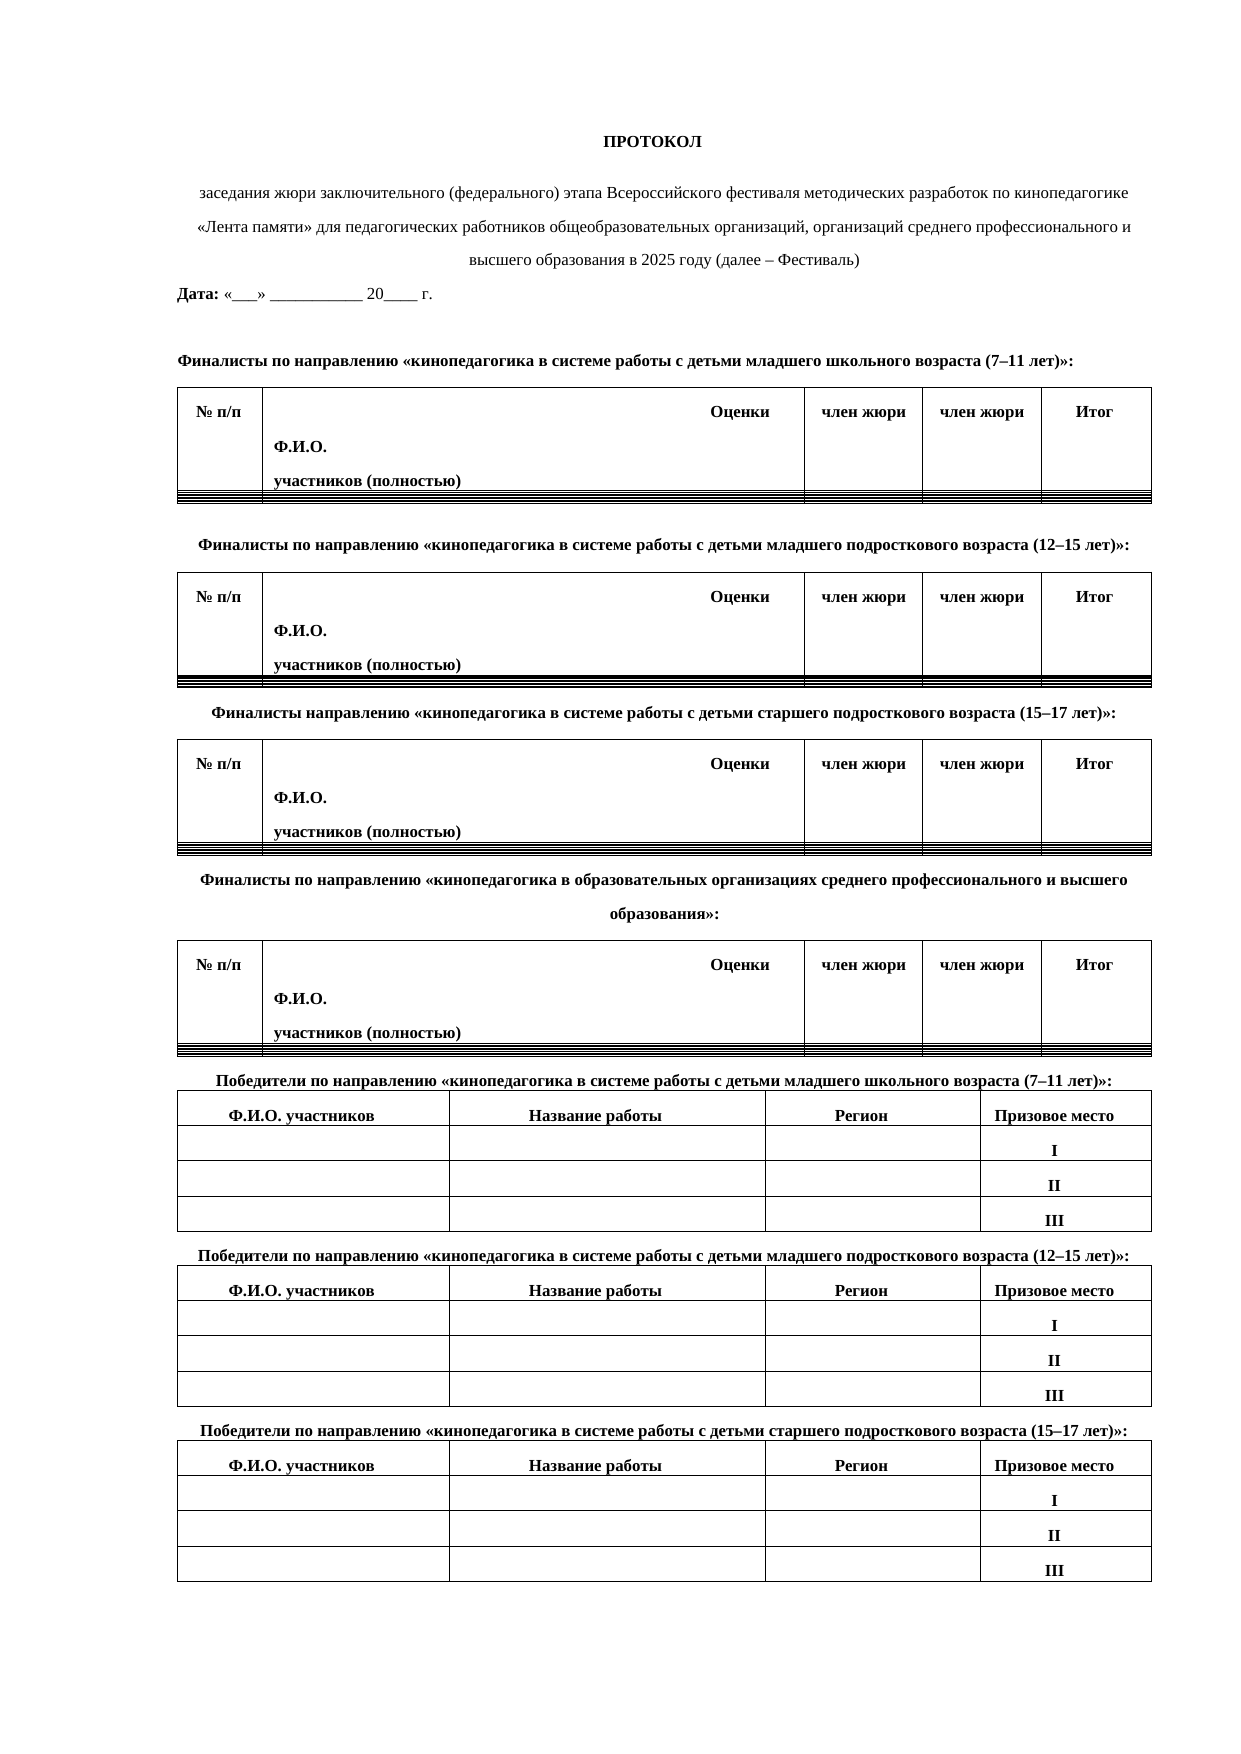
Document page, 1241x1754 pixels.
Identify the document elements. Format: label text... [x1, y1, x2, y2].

table_header № п/п [178, 740, 262, 842]
text Дата: «___» ___________ 20____ г. Финалисты по направлению «кинопедагогика в системе работы с детьми младшего школьного возраста (7–11 лет)»: [177, 269, 1128, 370]
table_cell [450, 1476, 765, 1510]
table_cell II [981, 1161, 1151, 1196]
table_header Оценки Ф.И.О. участников (полностью) [263, 941, 804, 1043]
table_cell [766, 1476, 980, 1510]
table_cell [450, 1301, 765, 1335]
table_header Итог [1042, 573, 1151, 675]
table_header Итог [1042, 388, 1151, 490]
table_cell III [981, 1197, 1151, 1231]
table_header член жюри [923, 740, 1041, 842]
table_cell [178, 1547, 449, 1581]
table_cell [450, 1547, 765, 1581]
text Финалисты по направлению «кинопедагогика в образовательных организациях среднего профессионального и высшего образования»: [177, 856, 1152, 923]
table_cell [178, 1161, 449, 1196]
table_cell [766, 1161, 980, 1196]
table_cell III [981, 1372, 1151, 1406]
table_cell [766, 1372, 980, 1406]
text Победители по направлению «кинопедагогика в системе работы с детьми младшего школьного возраста (7–11 лет)»: [177, 1057, 1152, 1090]
table_header Ф.И.О. участников [178, 1266, 449, 1300]
table_cell [450, 1197, 765, 1231]
table_header Название работы [450, 1441, 765, 1475]
text заседания жюри заключительного (федерального) этапа Всероссийского фестиваля методических разработок по кинопедагогике «Лента памяти» для педагогических работников общеобразовательных организаций, организаций среднего профессионального и высшего образования в 2025 году (далее – Фестиваль) [177, 169, 1152, 269]
table_header член жюри [805, 573, 922, 675]
text ПРОТОКОЛ [177, 118, 1128, 152]
table_cell [178, 1197, 449, 1231]
table_cell [766, 1126, 980, 1160]
table_header Оценки Ф.И.О. участников (полностью) [263, 573, 804, 675]
table_header член жюри [923, 941, 1041, 1043]
table_header член жюри [805, 740, 922, 842]
table_header член жюри [923, 573, 1041, 675]
table_header Ф.И.О. участников [178, 1441, 449, 1475]
text Финалисты по направлению «кинопедагогика в системе работы с детьми младшего подросткового возраста (12–15 лет)»: [177, 521, 1152, 554]
table_header № п/п [178, 388, 262, 490]
table_cell [450, 1511, 765, 1546]
table_header Призовое место [981, 1091, 1151, 1125]
table_cell II [981, 1511, 1151, 1546]
table_header Регион [766, 1266, 980, 1300]
table_cell [178, 1126, 449, 1160]
table_header Название работы [450, 1266, 765, 1300]
table_header Оценки Ф.И.О. участников (полностью) [263, 740, 804, 842]
table_cell [450, 1126, 765, 1160]
table_header Итог [1042, 740, 1151, 842]
table_cell [450, 1372, 765, 1406]
table_cell [450, 1336, 765, 1371]
table_cell [766, 1336, 980, 1371]
table_header Регион [766, 1441, 980, 1475]
table_cell [178, 1301, 449, 1335]
table_cell [766, 1511, 980, 1546]
table_header № п/п [178, 941, 262, 1043]
text Финалисты направлению «кинопедагогика в системе работы с детьми старшего подросткового возраста (15–17 лет)»: [177, 688, 1152, 722]
table_header Регион [766, 1091, 980, 1125]
table_cell II [981, 1336, 1151, 1371]
table_header Название работы [450, 1091, 765, 1125]
text Победители по направлению «кинопедагогика в системе работы с детьми младшего подросткового возраста (12–15 лет)»: [177, 1232, 1152, 1265]
table_cell [450, 1161, 765, 1196]
table_cell III [981, 1547, 1151, 1581]
table_header член жюри [923, 388, 1041, 490]
table_header Призовое место [981, 1441, 1151, 1475]
table_cell [766, 1547, 980, 1581]
table_cell [178, 1511, 449, 1546]
table_cell [178, 1476, 449, 1510]
table_header Призовое место [981, 1266, 1151, 1300]
table_cell [178, 1372, 449, 1406]
table_header Итог [1042, 941, 1151, 1043]
table_cell I [981, 1476, 1151, 1510]
table_header № п/п [178, 573, 262, 675]
text Победители по направлению «кинопедагогика в системе работы с детьми старшего подросткового возраста (15–17 лет)»: [177, 1407, 1152, 1440]
table_header Ф.И.О. участников [178, 1091, 449, 1125]
table_cell I [981, 1126, 1151, 1160]
table_cell [178, 1336, 449, 1371]
table_header член жюри [805, 388, 922, 490]
table_header Оценки Ф.И.О. участников (полностью) [263, 388, 804, 490]
table_cell I [981, 1301, 1151, 1335]
table_cell [766, 1301, 980, 1335]
table_header член жюри [805, 941, 922, 1043]
table_cell [766, 1197, 980, 1231]
